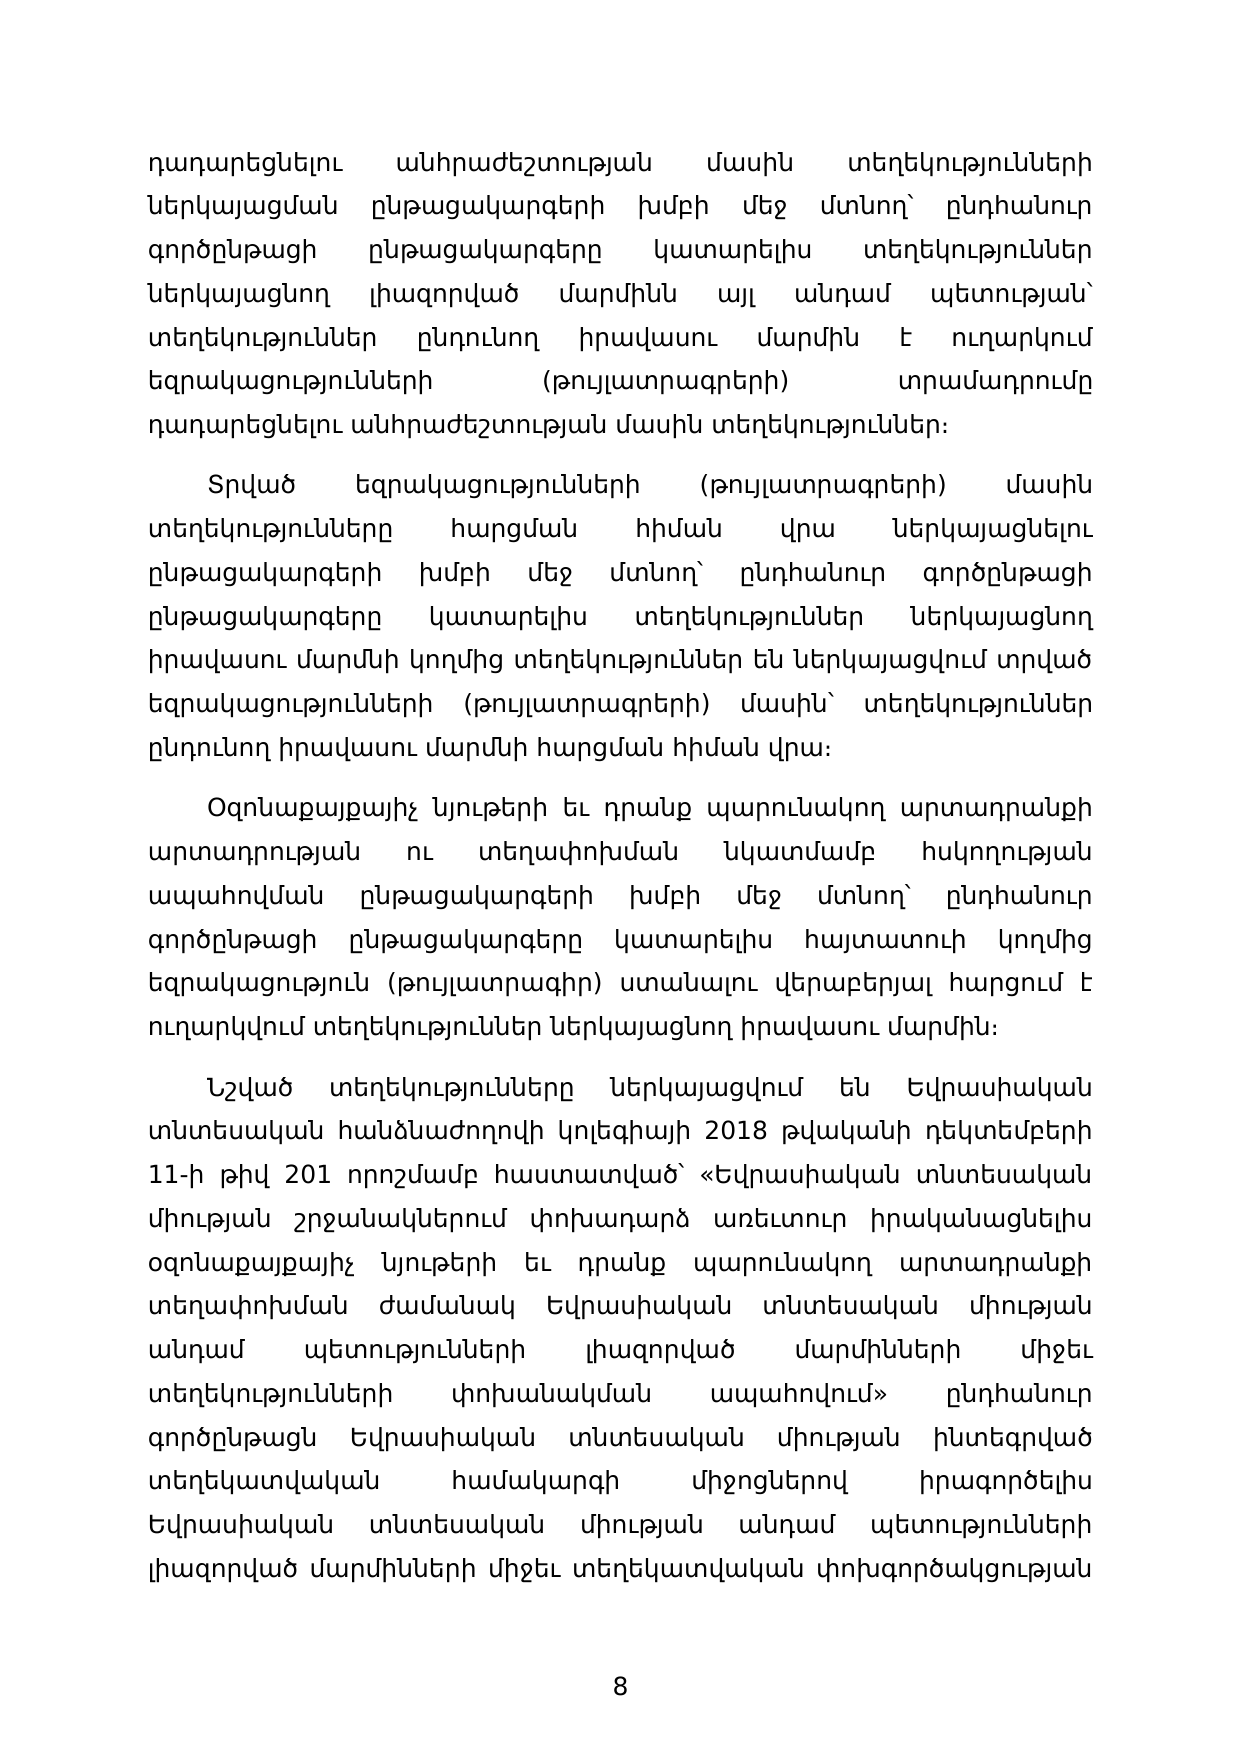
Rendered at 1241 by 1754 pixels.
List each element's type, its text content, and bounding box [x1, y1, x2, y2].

text Օզոնաքայքայիչ նյութերի եւ դրանք պարունակող արտադրանքի արտադրության ու տեղափոխման նկատմամբ հսկողության ապահովման ընթացակարգերի խմբի մեջ մտնող՝ ընդհանուր գործընթացի ընթացակարգերը կատարելիս հայտատուի կողմից եզրակացություն (թույլատրագիր) ստանալու վերաբերյալ հարցում է ուղարկվում տեղեկություններ ներկայացնող իրավասու մարմին։ [148, 793, 1093, 1041]
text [148, 1073, 1093, 1583]
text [148, 148, 1093, 439]
text Տրված եզրակացությունների (թույլատրագրերի) մասին տեղեկությունները հարցման հիման վրա ներկայացնելու ընթացակարգերի խմբի մեջ մտնող՝ ընդհանուր գործընթացի ընթացակարգերը կատարելիս տեղեկություններ ներկայացնող իրավասու մարմնի կողմից տեղեկություններ են ներկայացվում տրված եզրակացությունների (թույլատրագրերի) մասին՝ տեղեկություններ ընդունող իրավասու մարմնի հարցման հիման վրա։ [148, 471, 1093, 762]
